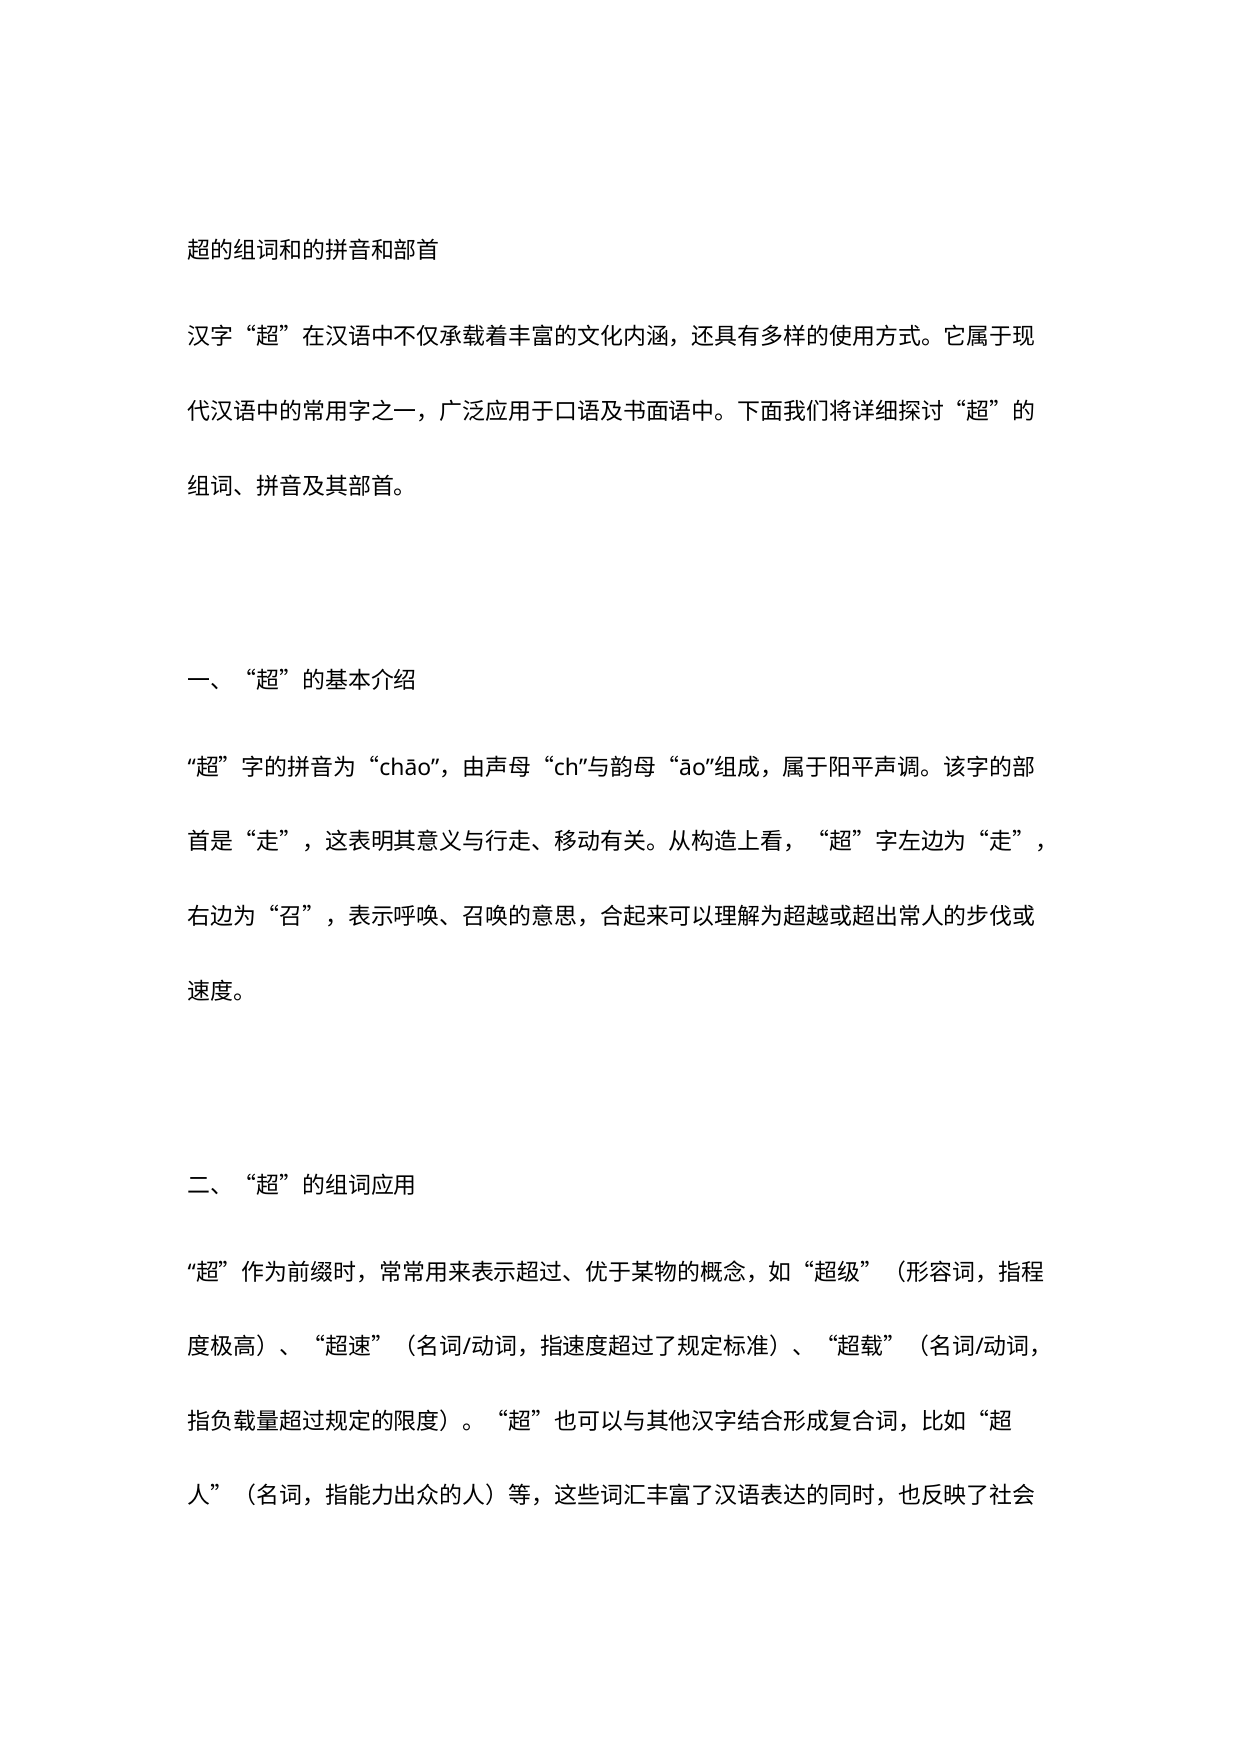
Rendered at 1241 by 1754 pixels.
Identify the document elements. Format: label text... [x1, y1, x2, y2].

text 超的组词和的拼音和部首 [187, 216, 1053, 281]
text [187, 1237, 1053, 1527]
text 一、“超”的基本介绍 [187, 646, 1053, 711]
text 二、“超”的组词应用 [187, 1151, 1053, 1216]
text 汉字“超”在汉语中不仅承载着丰富的文化内涵，还具有多样的使用方式。它属于现代汉语中的常用字之一，广泛应用于口语及书面语中。下面我们将详细探讨“超”的组词、拼音及其部首。 [187, 302, 1053, 517]
text “超”字的拼音为“chāo”，由声母“ch”与韵母“āo”组成，属于阳平声调。该字的部首是“走”，这表明其意义与行走、移动有关。从构造上看，“超”字左边为“走”，右边为“召”，表示呼唤、召唤的意思，合起来可以理解为超越或超出常人的步伐或速度。 [187, 733, 1053, 1022]
